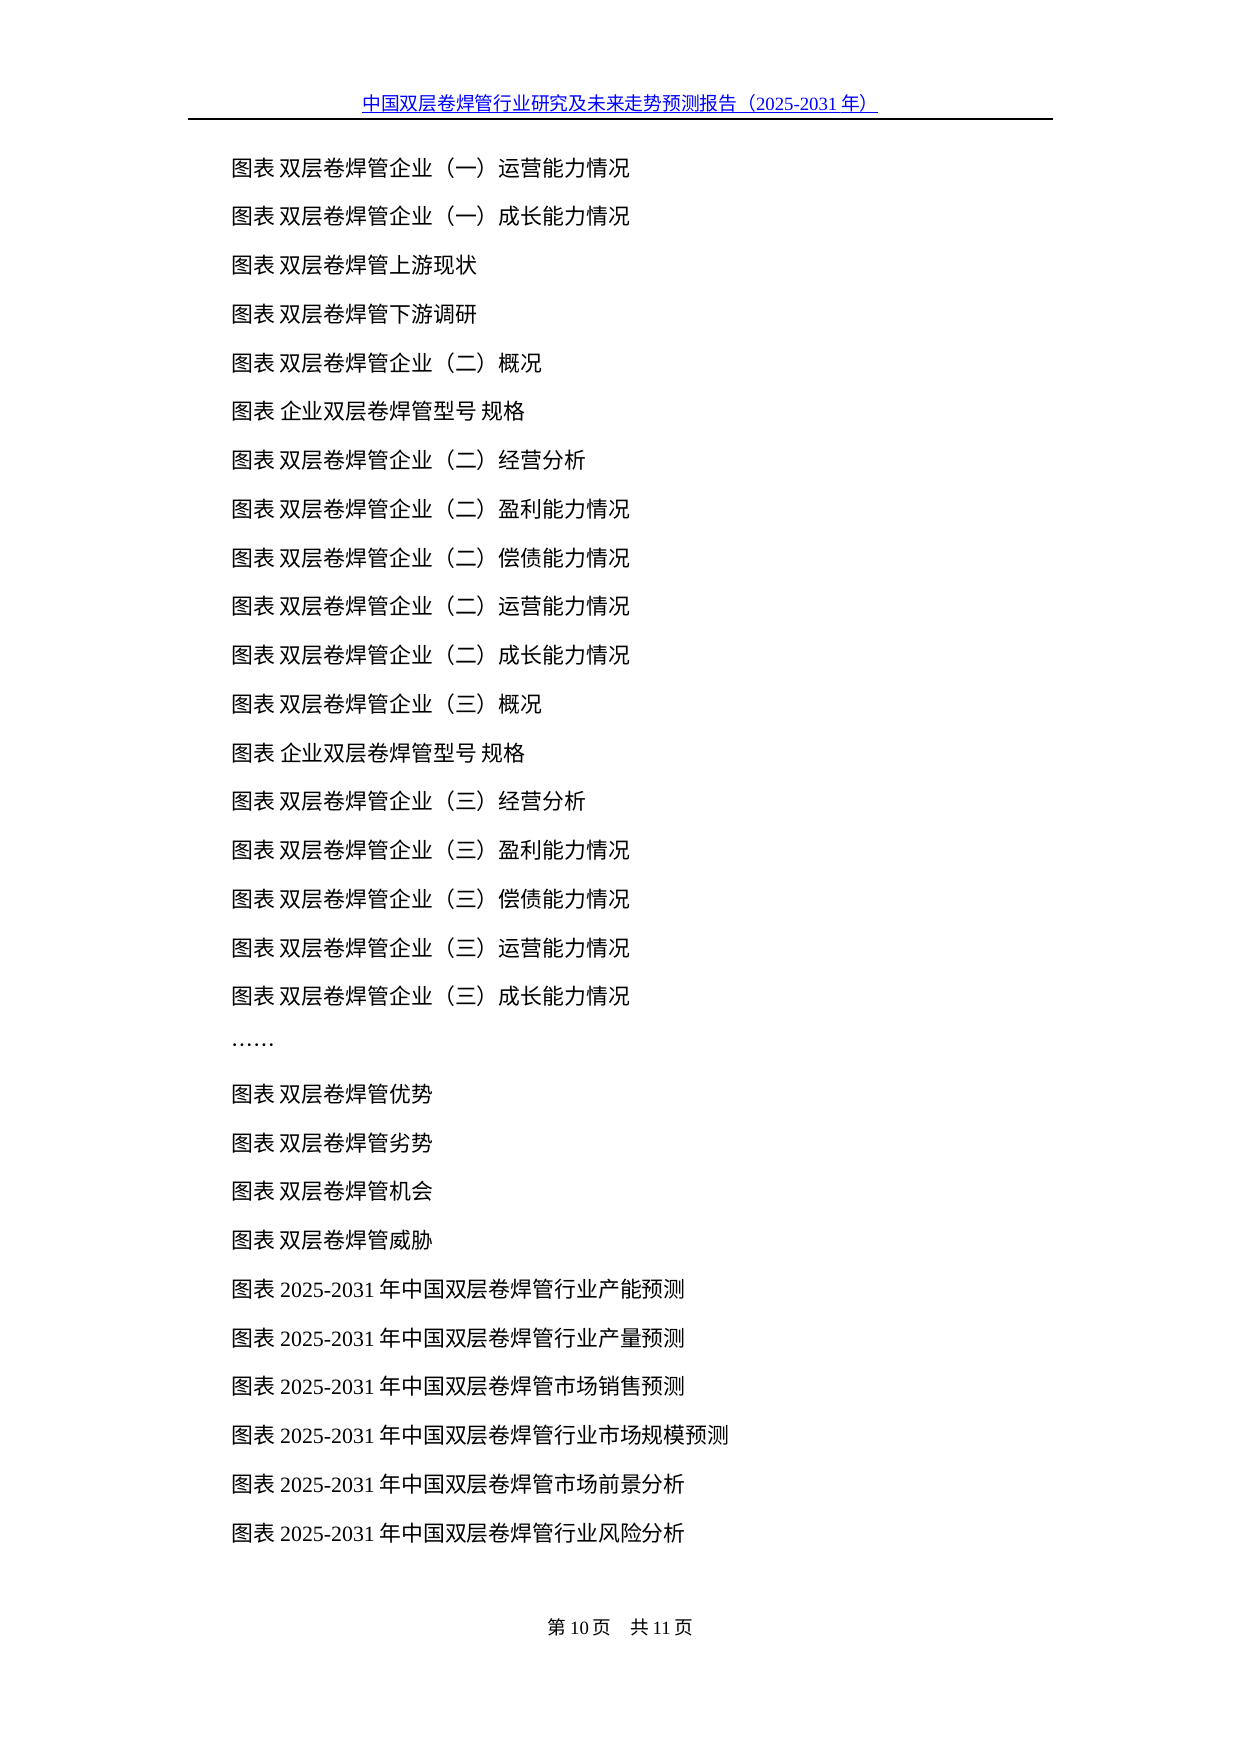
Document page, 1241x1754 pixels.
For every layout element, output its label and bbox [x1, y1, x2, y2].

text [187, 150, 1053, 1548]
